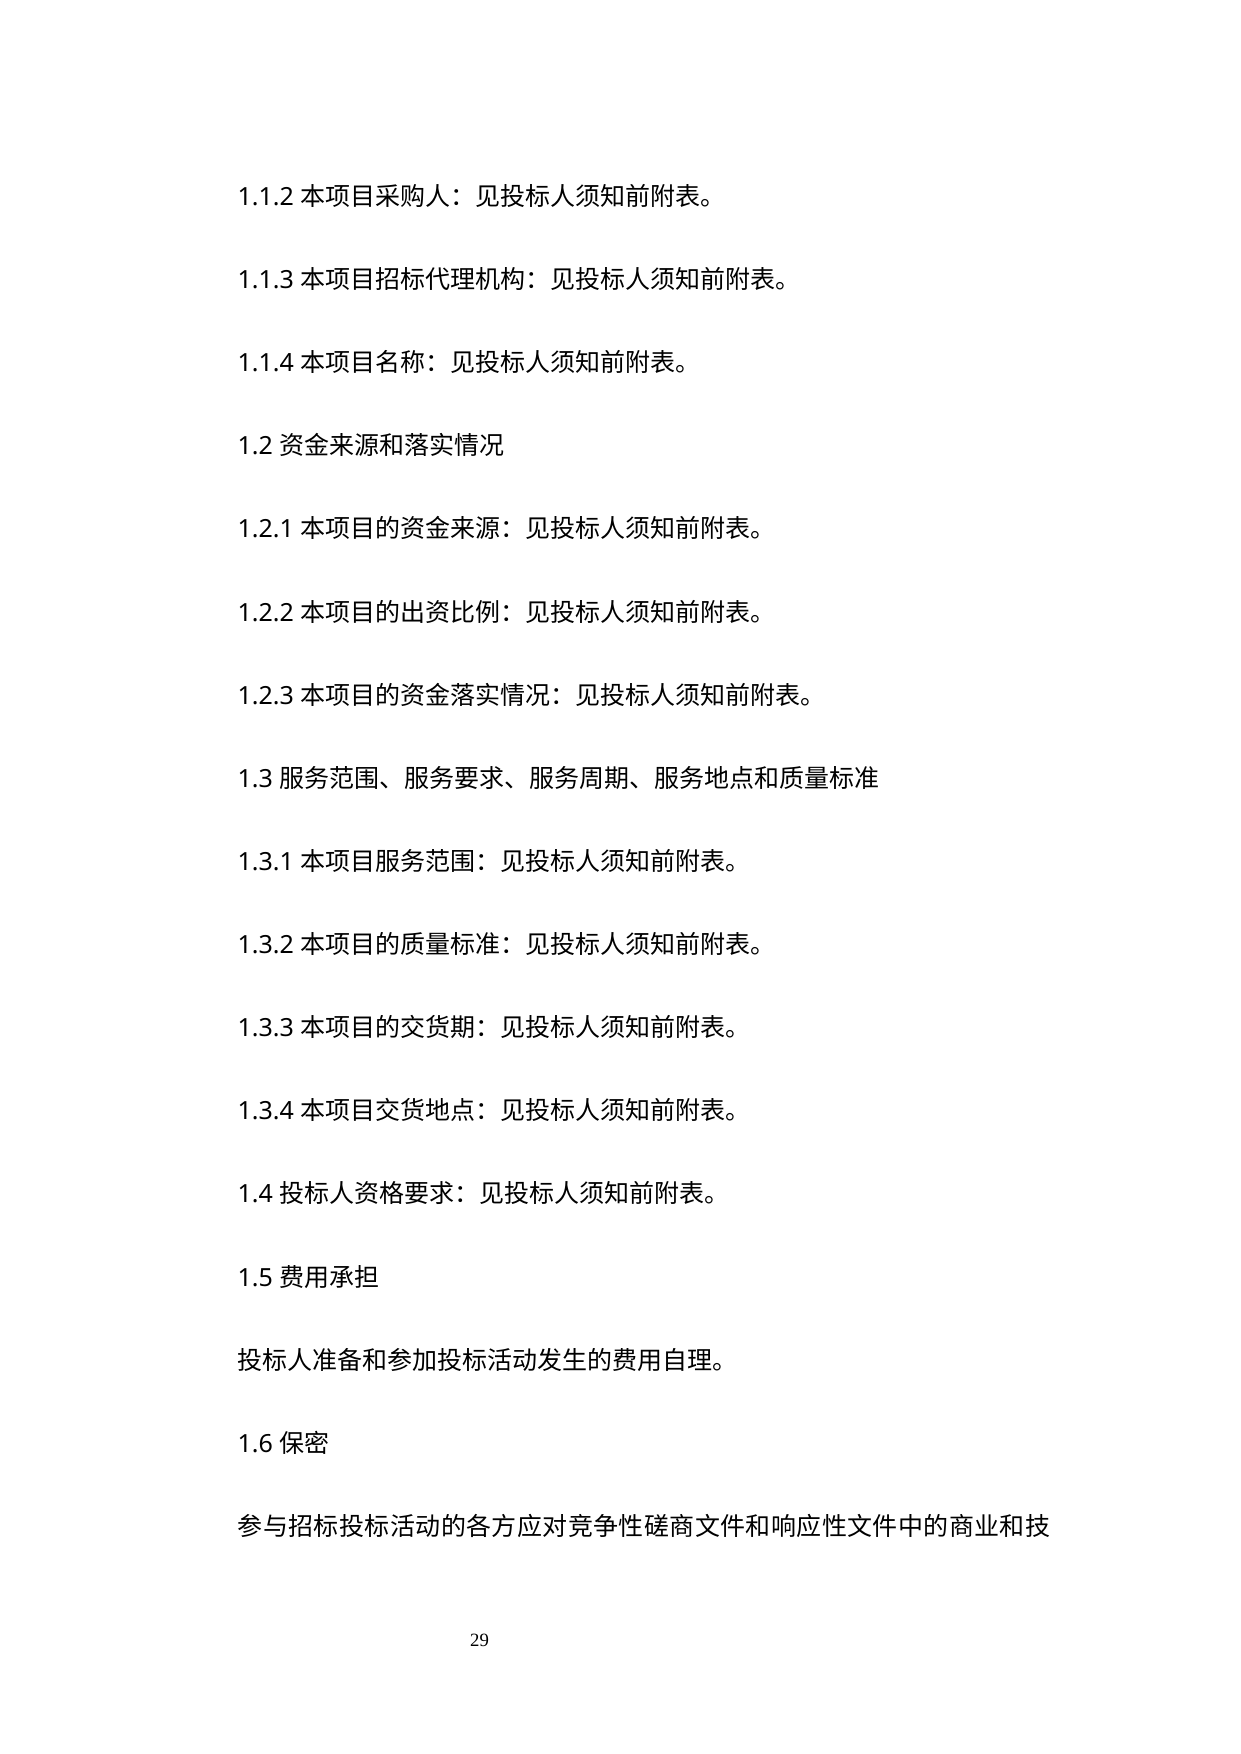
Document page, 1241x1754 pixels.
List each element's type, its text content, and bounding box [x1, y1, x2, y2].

text 1.1.4 本项目名称：见投标人须知前附表。 [187, 328, 1053, 393]
text 1.3 服务范围、服务要求、服务周期、服务地点和质量标准 [187, 744, 1053, 809]
text 1.3.1 本项目服务范围：见投标人须知前附表。 [187, 827, 1053, 892]
text 1.3.3 本项目的交货期：见投标人须知前附表。 [187, 993, 1053, 1058]
text 1.5 费用承担 [187, 1243, 1053, 1308]
text 1.2.2 本项目的出资比例：见投标人须知前附表。 [187, 578, 1053, 643]
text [187, 1492, 1053, 1557]
text 1.2 资金来源和落实情况 [187, 411, 1053, 476]
text 1.1.2 本项目采购人：见投标人须知前附表。 [187, 162, 1053, 227]
text 1.3.4 本项目交货地点：见投标人须知前附表。 [187, 1076, 1053, 1141]
text 1.3.2 本项目的质量标准：见投标人须知前附表。 [187, 910, 1053, 975]
text 投标人准备和参加投标活动发生的费用自理。 [187, 1326, 1053, 1391]
text 1.6 保密 [187, 1409, 1053, 1474]
text 1.2.1 本项目的资金来源：见投标人须知前附表。 [187, 494, 1053, 559]
text 1.1.3 本项目招标代理机构：见投标人须知前附表。 [187, 245, 1053, 310]
text 1.2.3 本项目的资金落实情况：见投标人须知前附表。 [187, 661, 1053, 726]
text 1.4 投标人资格要求：见投标人须知前附表。 [187, 1159, 1053, 1224]
